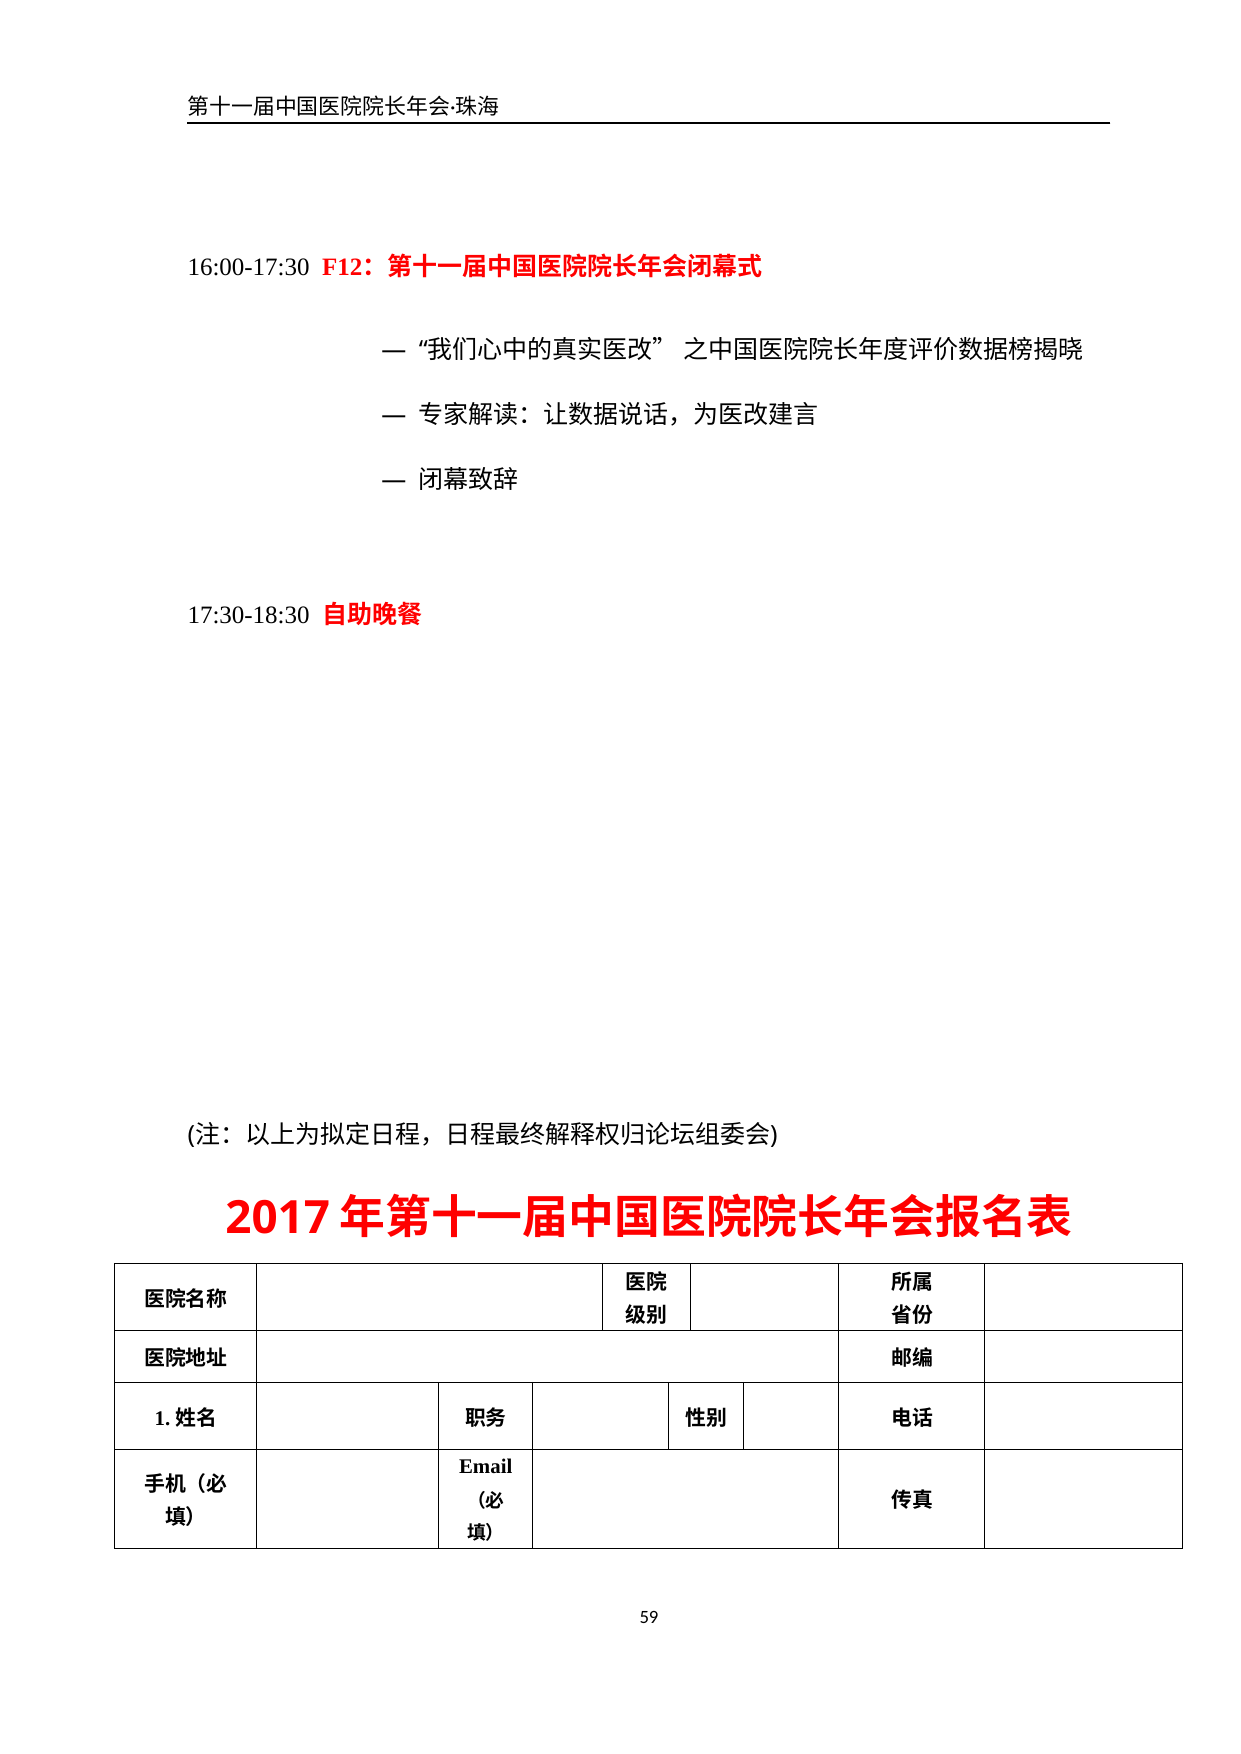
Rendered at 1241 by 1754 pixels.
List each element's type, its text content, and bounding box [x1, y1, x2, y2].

table_cell [257, 1450, 438, 1548]
table_header 医院 级别 [603, 1264, 690, 1330]
table_cell 职务 [439, 1383, 532, 1449]
table_cell [533, 1450, 838, 1548]
table_cell Email （必填） [439, 1450, 532, 1548]
table_cell 邮编 [839, 1331, 984, 1382]
table_cell [985, 1450, 1182, 1548]
table_cell [533, 1383, 668, 1449]
table_cell 医院地址 [115, 1331, 256, 1382]
text 2017年第十一届中国医院院长年会报名表 [187, 1165, 1110, 1263]
table_cell [257, 1383, 438, 1449]
table_cell 性别 [669, 1383, 743, 1449]
text 17:30-18:30 自助晚餐 [187, 580, 1110, 645]
table_header [257, 1264, 602, 1330]
table_cell 电话 [839, 1383, 984, 1449]
text 16:00-17:30 F12：第十一届中国医院院长年会闭幕式 [187, 232, 1110, 297]
list 闭幕致辞 [381, 445, 1110, 510]
list 专家解读：让数据说话，为医改建言 [381, 380, 1110, 445]
text (注：以上为拟定日程，日程最终解释权归论坛组委会) [187, 1100, 1110, 1165]
table_cell 手机（必填） [115, 1450, 256, 1548]
table_cell 传真 [839, 1450, 984, 1548]
table_header [691, 1264, 838, 1330]
table_cell [985, 1331, 1182, 1382]
table_cell 1. 姓名 [115, 1383, 256, 1449]
table_cell [744, 1383, 838, 1449]
table_header 医院名称 [115, 1264, 256, 1330]
table_header [985, 1264, 1182, 1330]
table_cell [257, 1331, 838, 1382]
table_cell [985, 1383, 1182, 1449]
list “我们心中的真实医改” 之中国医院院长年度评价数据榜揭晓 [381, 315, 1110, 380]
table_header 所属 省份 [839, 1264, 984, 1330]
